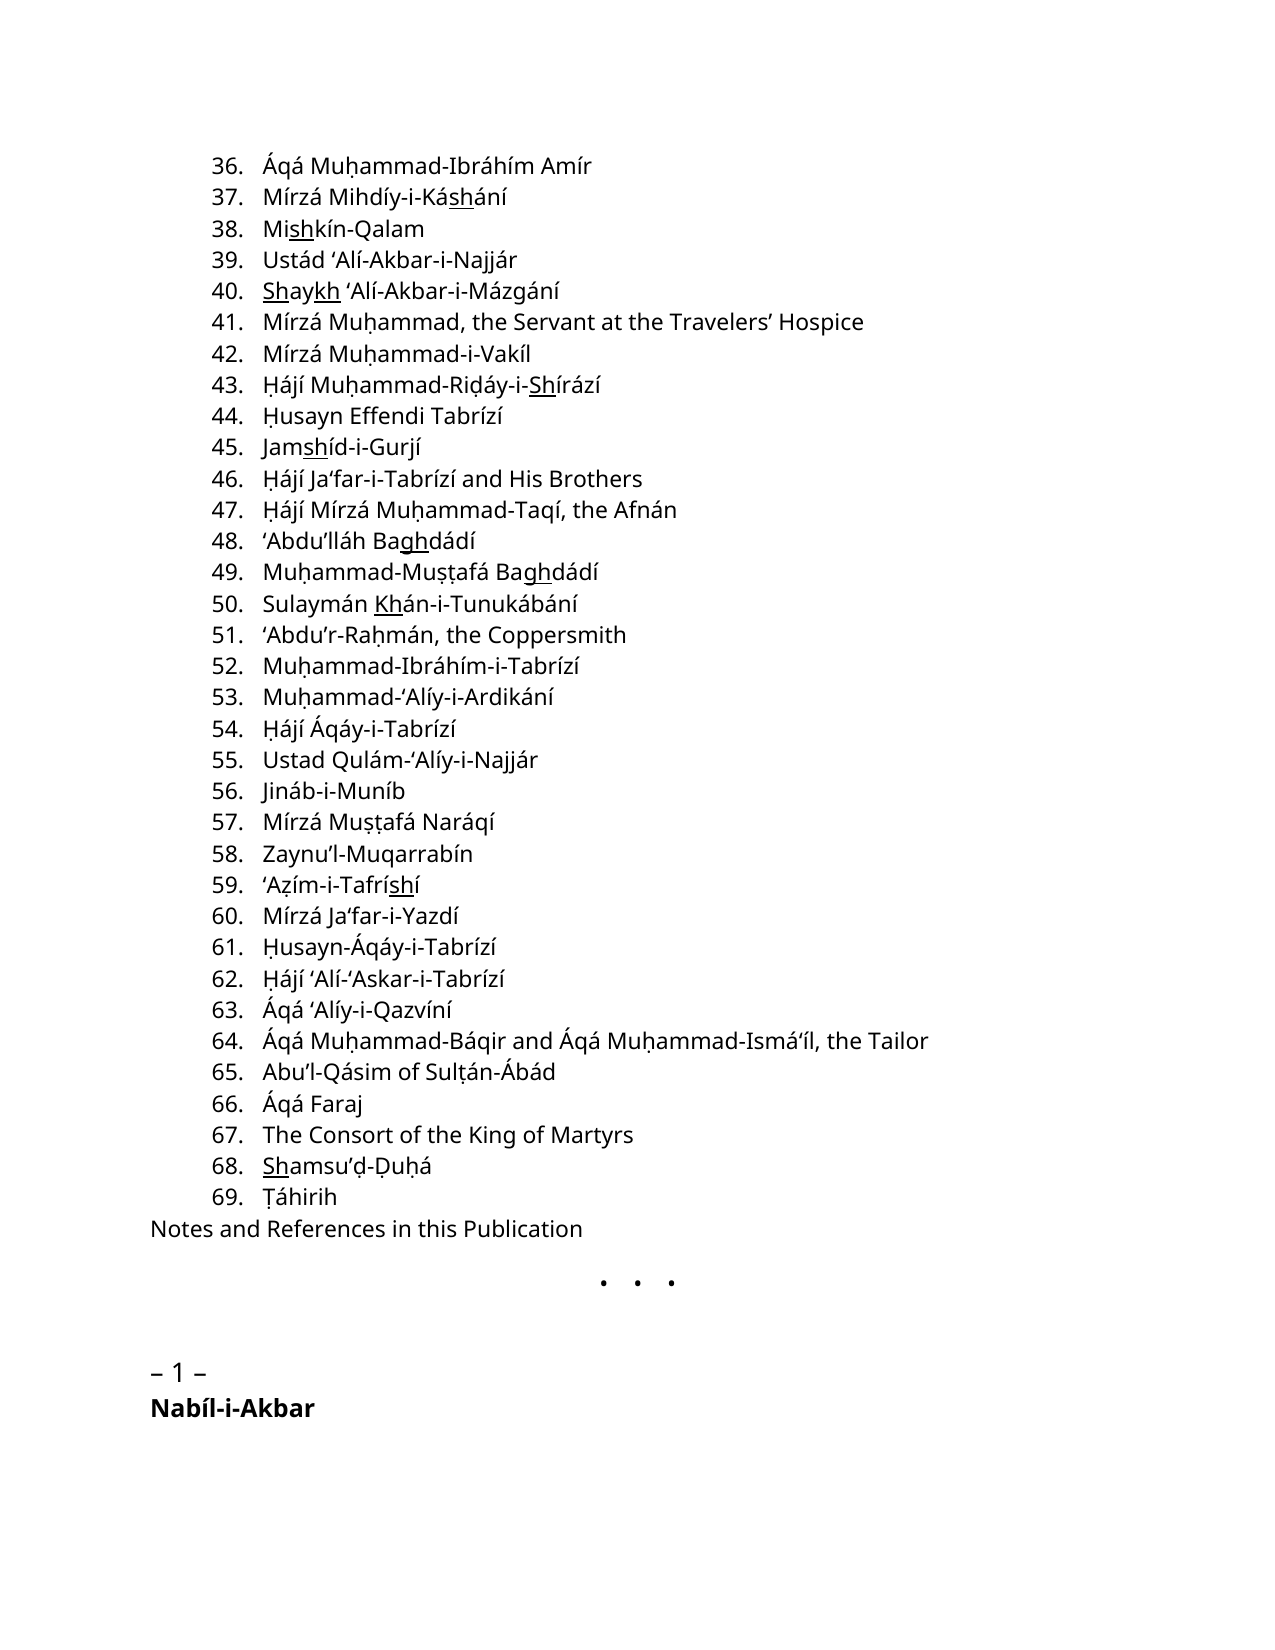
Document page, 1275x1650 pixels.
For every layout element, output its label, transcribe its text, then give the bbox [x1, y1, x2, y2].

list Ḥusayn-Áqáy-i-Tabrízí [244, 931, 1125, 962]
list Ustad Qulám-‘Alíy-i-Najjár [244, 744, 1125, 775]
list Muḥammad-Ibráhím-i-Tabrízí [244, 650, 1125, 681]
list Áqá Muḥammad-Báqir and Áqá Muḥammad-Ismá‘íl, the Tailor [244, 1025, 1125, 1056]
list ‘Aẓím-i-Tafríshí [244, 869, 1125, 900]
list Áqá Muḥammad-Ibráhím Amír [244, 150, 1125, 181]
list Mírzá Muṣṭafá Naráqí [244, 806, 1125, 837]
list Shaykh ‘Alí-Akbar-i-Mázgání [244, 275, 1125, 306]
list Jamshíd-i-Gurjí [244, 431, 1125, 462]
list Ṭáhirih [244, 1181, 1125, 1212]
list Mírzá Muḥammad-i-Vakíl [244, 337, 1125, 369]
list The Consort of the King of Martyrs [244, 1119, 1125, 1150]
text Notes and References in this Publication [150, 1212, 1125, 1244]
list Ḥájí Muḥammad-Riḍáy-i-Shírází [244, 369, 1125, 400]
list Abu’l-Qásim of Sulṭán-Ábád [244, 1056, 1125, 1087]
list Muḥammad-Muṣṭafá Baghdádí [244, 556, 1125, 587]
list Áqá ‘Alíy-i-Qazvíní [244, 994, 1125, 1025]
list Sulaymán Khán-i-Tunukábání [244, 587, 1125, 619]
list Mírzá Ja‘far-i-Yazdí [244, 900, 1125, 931]
list Ustád ‘Alí-Akbar-i-Najjár [244, 244, 1125, 275]
list Áqá Faraj [244, 1087, 1125, 1119]
list ‘Abdu’lláh Baghdádí [244, 525, 1125, 556]
list Ḥusayn Effendi Tabrízí [244, 400, 1125, 431]
list Ḥájí Mírzá Muḥammad-Taqí, the Afnán [244, 494, 1125, 525]
list Muḥammad-‘Alíy-i-Ardikání [244, 681, 1125, 712]
list ‘Abdu’r-Raḥmán, the Coppersmith [244, 619, 1125, 650]
list Ḥájí Ja‘far-i-Tabrízí and His Brothers [244, 462, 1125, 494]
list Zaynu’l-Muqarrabín [244, 837, 1125, 869]
list Mírzá Muḥammad, the Servant at the Travelers’ Hospice [244, 306, 1125, 337]
list Ḥájí Áqáy-i-Tabrízí [244, 712, 1125, 744]
list Ḥájí ‘Alí-‘Askar-i-Tabrízí [244, 962, 1125, 994]
text • • • [150, 1267, 1125, 1299]
list Jináb-i-Muníb [244, 775, 1125, 806]
list Shamsu’ḍ-Ḍuḥá [244, 1150, 1125, 1181]
list Mírzá Mihdíy-i-Káshání [244, 181, 1125, 212]
list Mishkín-Qalam [244, 212, 1125, 244]
